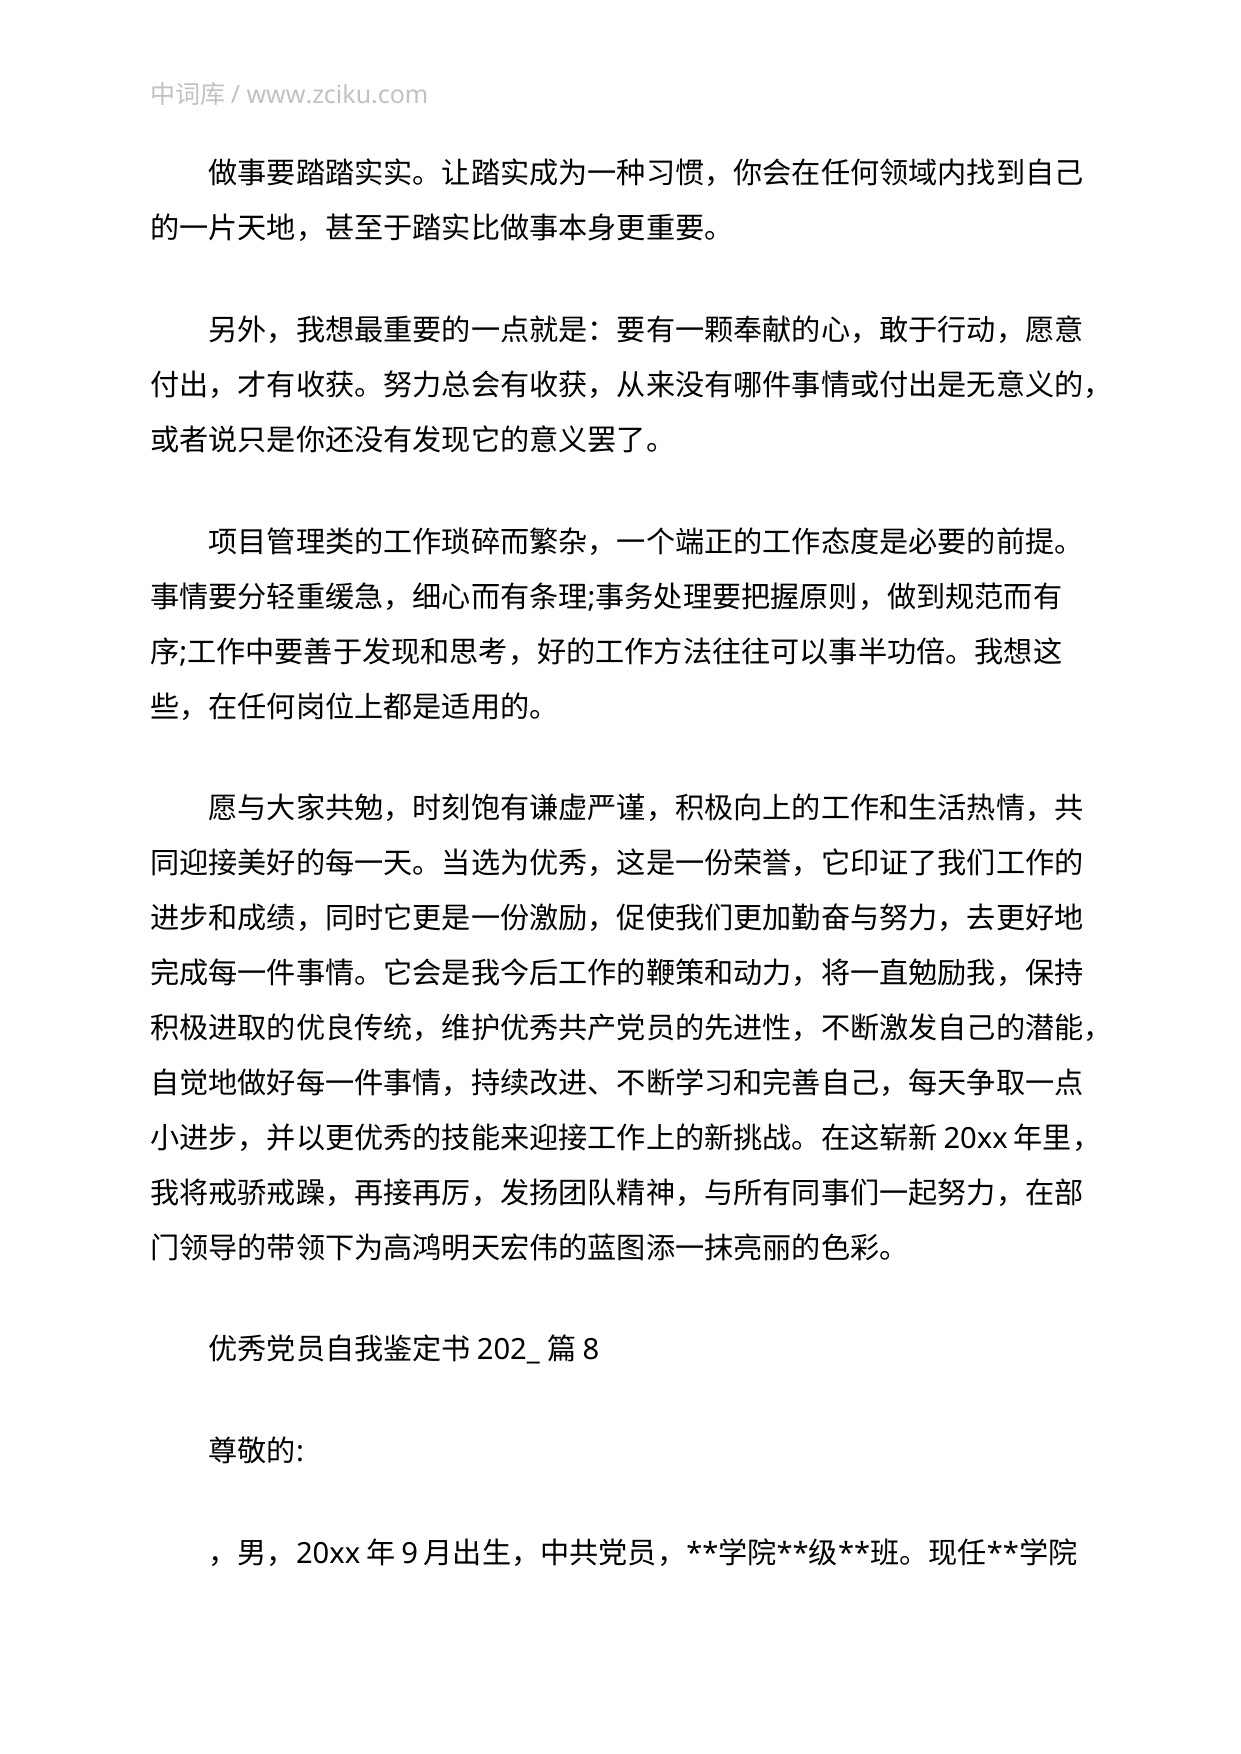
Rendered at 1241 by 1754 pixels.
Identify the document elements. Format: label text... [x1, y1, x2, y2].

text 优秀党员自我鉴定书202_ 篇8 [150, 1326, 1090, 1368]
text 项目管理类的工作琐碎而繁杂，一个端正的工作态度是必要的前提。事情要分轻重缓急，细心而有条理;事务处理要把握原则，做到规范而有序;工作中要善于发现和思考，好的工作方法往往可以事半功倍。我想这些，在任何岗位上都是适用的。 [150, 518, 1090, 725]
text 做事要踏踏实实。让踏实成为一种习惯，你会在任何领域内找到自己的一片天地，甚至于踏实比做事本身更重要。 [150, 150, 1090, 247]
text 另外，我想最重要的一点就是：要有一颗奉献的心，敢于行动，愿意付出，才有收获。努力总会有收获，从来没有哪件事情或付出是无意义的，或者说只是你还没有发现它的意义罢了。 [150, 307, 1090, 459]
text 尊敬的: [150, 1428, 1090, 1470]
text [150, 1530, 1090, 1572]
text 愿与大家共勉，时刻饱有谦虚严谨，积极向上的工作和生活热情，共同迎接美好的每一天。当选为优秀，这是一份荣誉，它印证了我们工作的进步和成绩，同时它更是一份激励，促使我们更加勤奋与努力，去更好地完成每一件事情。它会是我今后工作的鞭策和动力，将一直勉励我，保持积极进取的优良传统，维护优秀共产党员的先进性，不断激发自己的潜能，自觉地做好每一件事情，持续改进、不断学习和完善自己，每天争取一点小进步，并以更优秀的技能来迎接工作上的新挑战。在这崭新20xx年里，我将戒骄戒躁，再接再厉，发扬团队精神，与所有同事们一起努力，在部门领导的带领下为高鸿明天宏伟的蓝图添一抹亮丽的色彩。 [150, 785, 1090, 1266]
